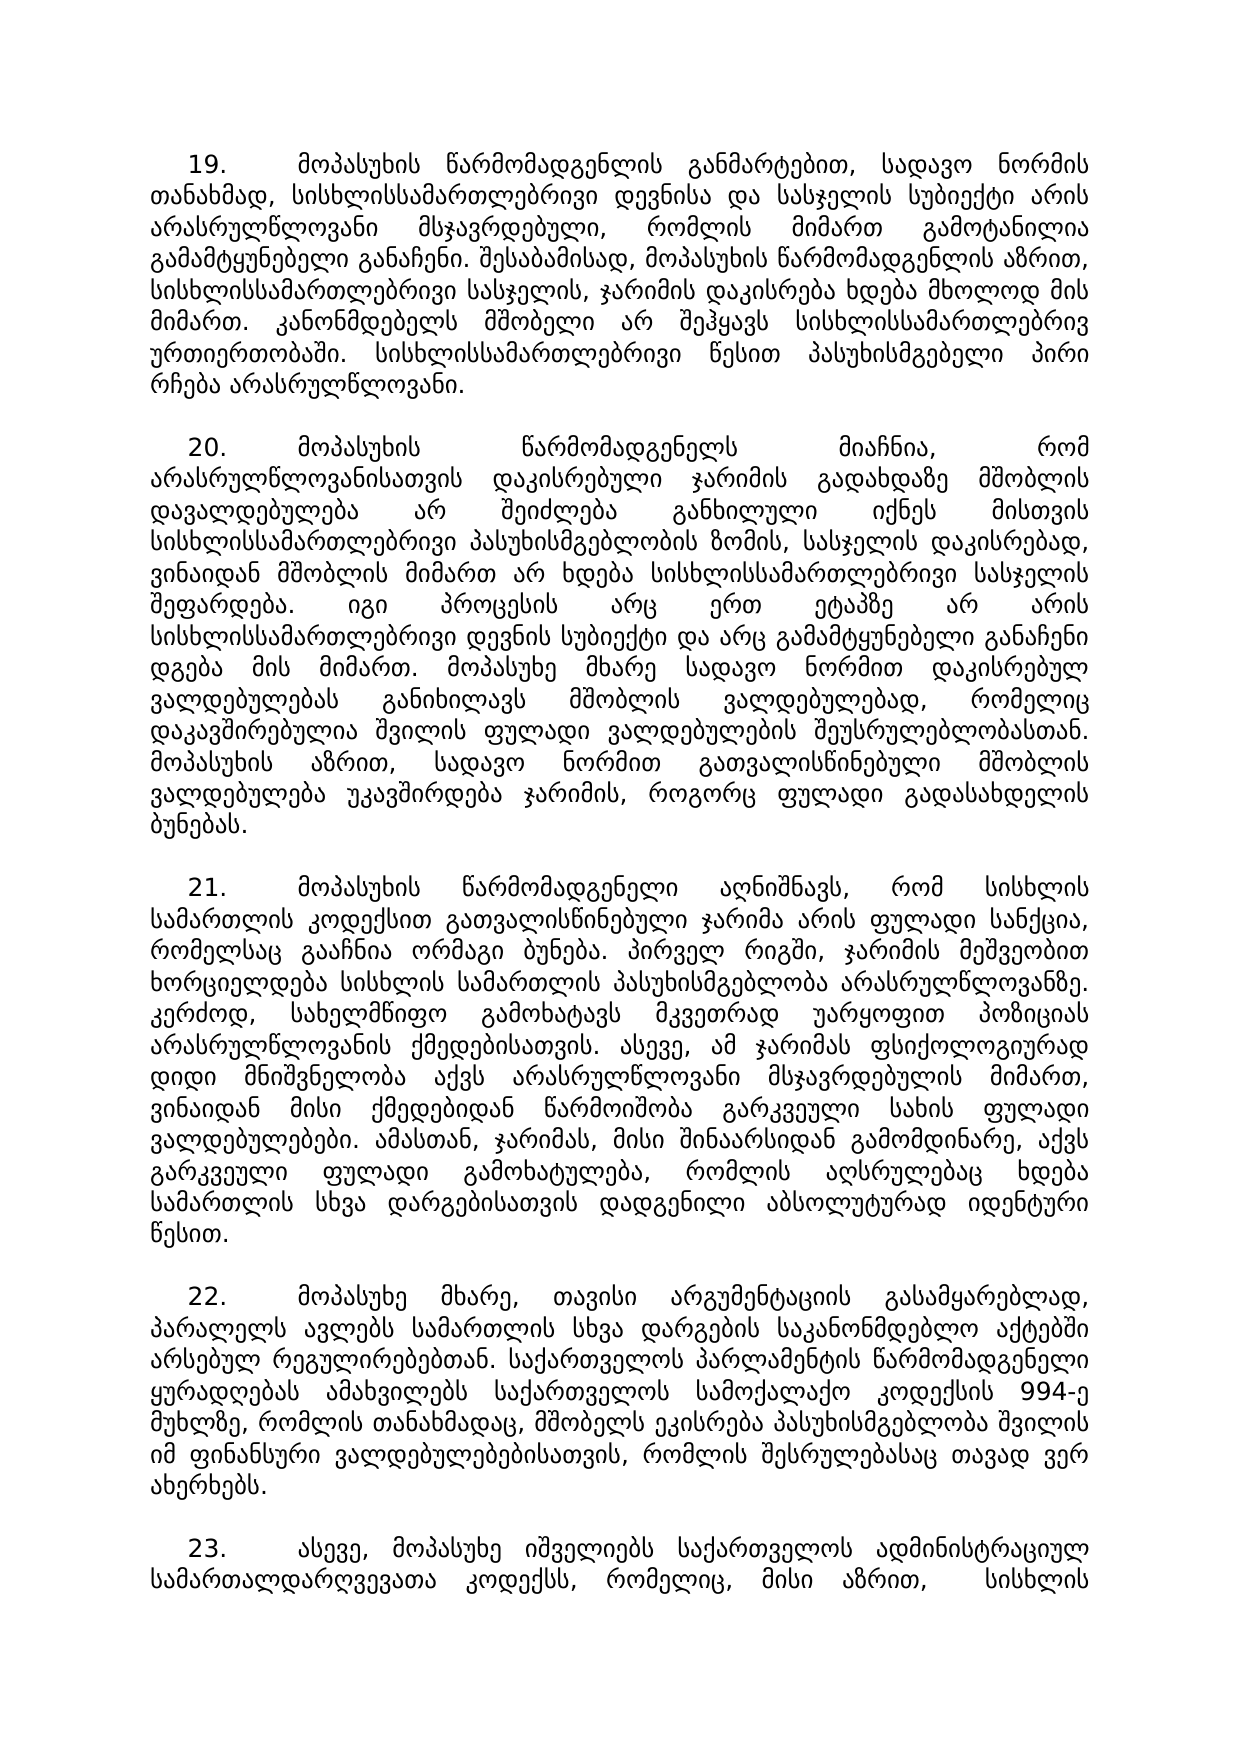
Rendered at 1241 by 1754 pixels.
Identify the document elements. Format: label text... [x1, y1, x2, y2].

text 20. მოპასუხის წარმომადგენელს მიაჩნია, რომ არასრულწლოვანისათვის დაკისრებული ჯარიმის გადახდაზე მშობლის დავალდებულება არ შეიძლება განხილული იქნეს მისთვის სისხლისსამართლებრივი პასუხისმგებლობის ზომის, სასჯელის დაკისრებად, ვინაიდან მშობლის მიმართ არ ხდება სისხლისსამართლებრივი სასჯელის შეფარდება. იგი პროცესის არც ერთ ეტაპზე არ არის სისხლისსამართლებრივი დევნის სუბიექტი და არც გამამტყუნებელი განაჩენი დგება მის მიმართ. მოპასუხე მხარე სადავო ნორმით დაკისრებულ ვალდებულებას განიხილავს მშობლის ვალდებულებად, რომელიც დაკავშირებულია შვილის ფულადი ვალდებულების შეუსრულებლობასთან. მოპასუხის აზრით, სადავო ნორმით გათვალისწინებული მშობლის ვალდებულება უკავშირდება ჯარიმის, როგორც ფულადი გადასახდელის ბუნებას. [150, 433, 1090, 840]
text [150, 1534, 1090, 1595]
text 22. მოპასუხე მხარე, თავისი არგუმენტაციის გასამყარებლად, პარალელს ავლებს სამართლის სხვა დარგების საკანონმდებლო აქტებში არსებულ რეგულირებებთან. საქართველოს პარლამენტის წარმომადგენელი ყურადღებას ამახვილებს საქართველოს სამოქალაქო კოდექსის 994-ე მუხლზე, რომლის თანახმადაც, მშობელს ეკისრება პასუხისმგებლობა შვილის იმ ფინანსური ვალდებულებებისათვის, რომლის შესრულებასაც თავად ვერ ახერხებს. [150, 1282, 1090, 1500]
text 19. მოპასუხის წარმომადგენლის განმარტებით, სადავო ნორმის თანახმად, სისხლისსამართლებრივი დევნისა და სასჯელის სუბიექტი არის არასრულწლოვანი მსჯავრდებული, რომლის მიმართ გამოტანილია გამამტყუნებელი განაჩენი. შესაბამისად, მოპასუხის წარმომადგენლის აზრით, სისხლისსამართლებრივი სასჯელის, ჯარიმის დაკისრება ხდება მხოლოდ მის მიმართ. კანონმდებელს მშობელი არ შეჰყავს სისხლისსამართლებრივ ურთიერთობაში. სისხლისსამართლებრივი წესით პასუხისმგებელი პირი რჩება არასრულწლოვანი. [150, 150, 1090, 399]
text 21. მოპასუხის წარმომადგენელი აღნიშნავს, რომ სისხლის სამართლის კოდექსით გათვალისწინებული ჯარიმა არის ფულადი სანქცია, რომელსაც გააჩნია ორმაგი ბუნება. პირველ რიგში, ჯარიმის მეშვეობით ხორციელდება სისხლის სამართლის პასუხისმგებლობა არასრულწლოვანზე. კერძოდ, სახელმწიფო გამოხატავს მკვეთრად უარყოფით პოზიციას არასრულწლოვანის ქმედებისათვის. ასევე, ამ ჯარიმას ფსიქოლოგიურად დიდი მნიშვნელობა აქვს არასრულწლოვანი მსჯავრდებულის მიმართ, ვინაიდან მისი ქმედებიდან წარმოიშობა გარკვეული სახის ფულადი ვალდებულებები. ამასთან, ჯარიმას, მისი შინაარსიდან გამომდინარე, აქვს გარკვეული ფულადი გამოხატულება, რომლის აღსრულებაც ხდება სამართლის სხვა დარგებისათვის დადგენილი აბსოლუტურად იდენტური წესით. [150, 873, 1090, 1249]
